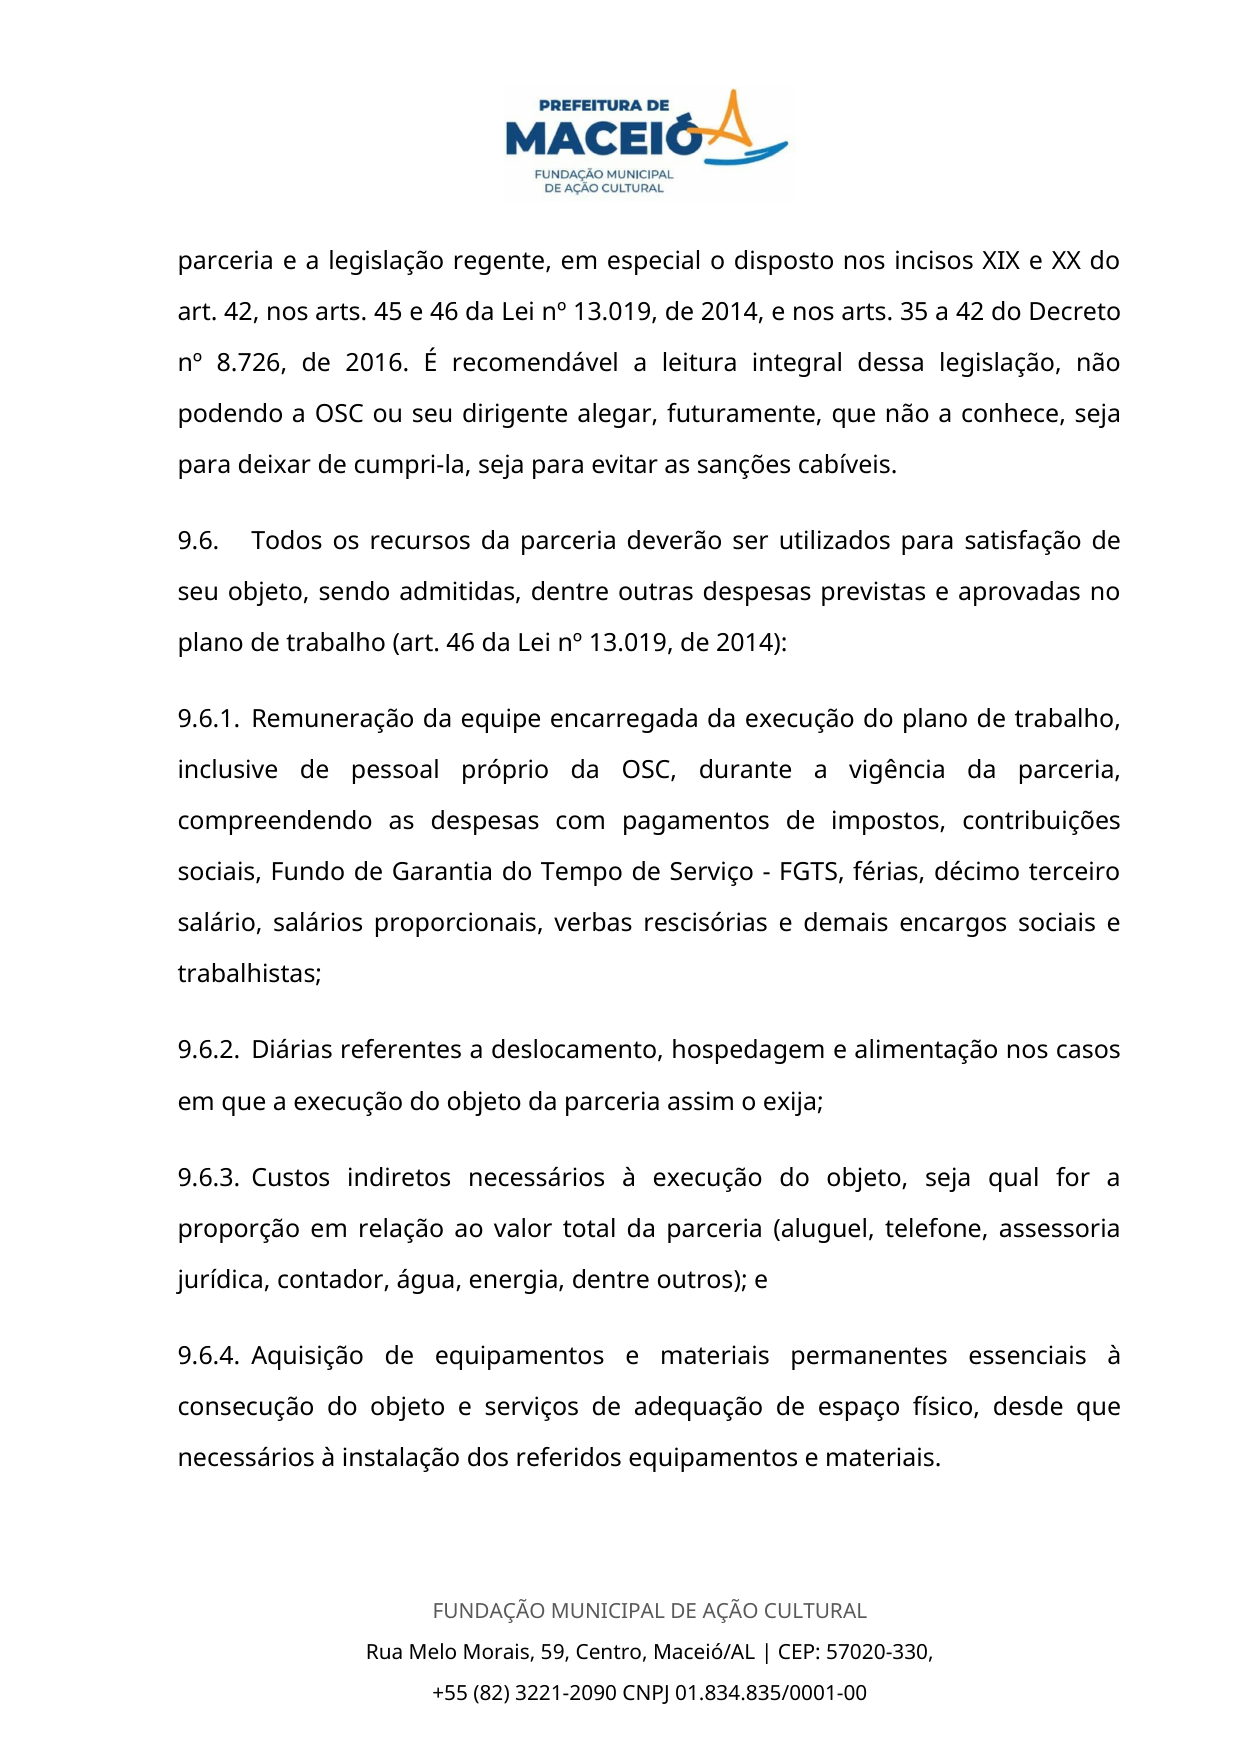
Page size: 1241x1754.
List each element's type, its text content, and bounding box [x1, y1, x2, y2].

list Diárias referentes a deslocamento, hospedagem e alimentação nos casos em que a execução do objeto da parceria assim o exija; [177, 1032, 1122, 1117]
list Custos indiretos necessários à execução do objeto, seja qual for a proporção em relação ao valor total da parceria (aluguel, telefone, assessoria jurídica, contador, água, energia, dentre outros); e [177, 1159, 1122, 1295]
list Aquisição de equipamentos e materiais permanentes essenciais à consecução do objeto e serviços de adequação de espaço físico, desde que necessários à instalação dos referidos equipamentos e materiais. [177, 1337, 1122, 1473]
list Todos os recursos da parceria deverão ser utilizados para satisfação de seu objeto, sendo admitidas, dentre outras despesas previstas e aprovadas no plano de trabalho (art. 46 da Lei nº 13.019, de 2014): [177, 523, 1122, 659]
list Remuneração da equipe encarregada da execução do plano de trabalho, inclusive de pessoal próprio da OSC, durante a vigência da parceria, compreendendo as despesas com pagamentos de impostos, contribuições sociais, Fundo de Garantia do Tempo de Serviço - FGTS, férias, décimo terceiro salário, salários proporcionais, verbas rescisórias e demais encargos sociais e trabalhistas; [177, 701, 1122, 990]
picture [502, 86, 797, 202]
